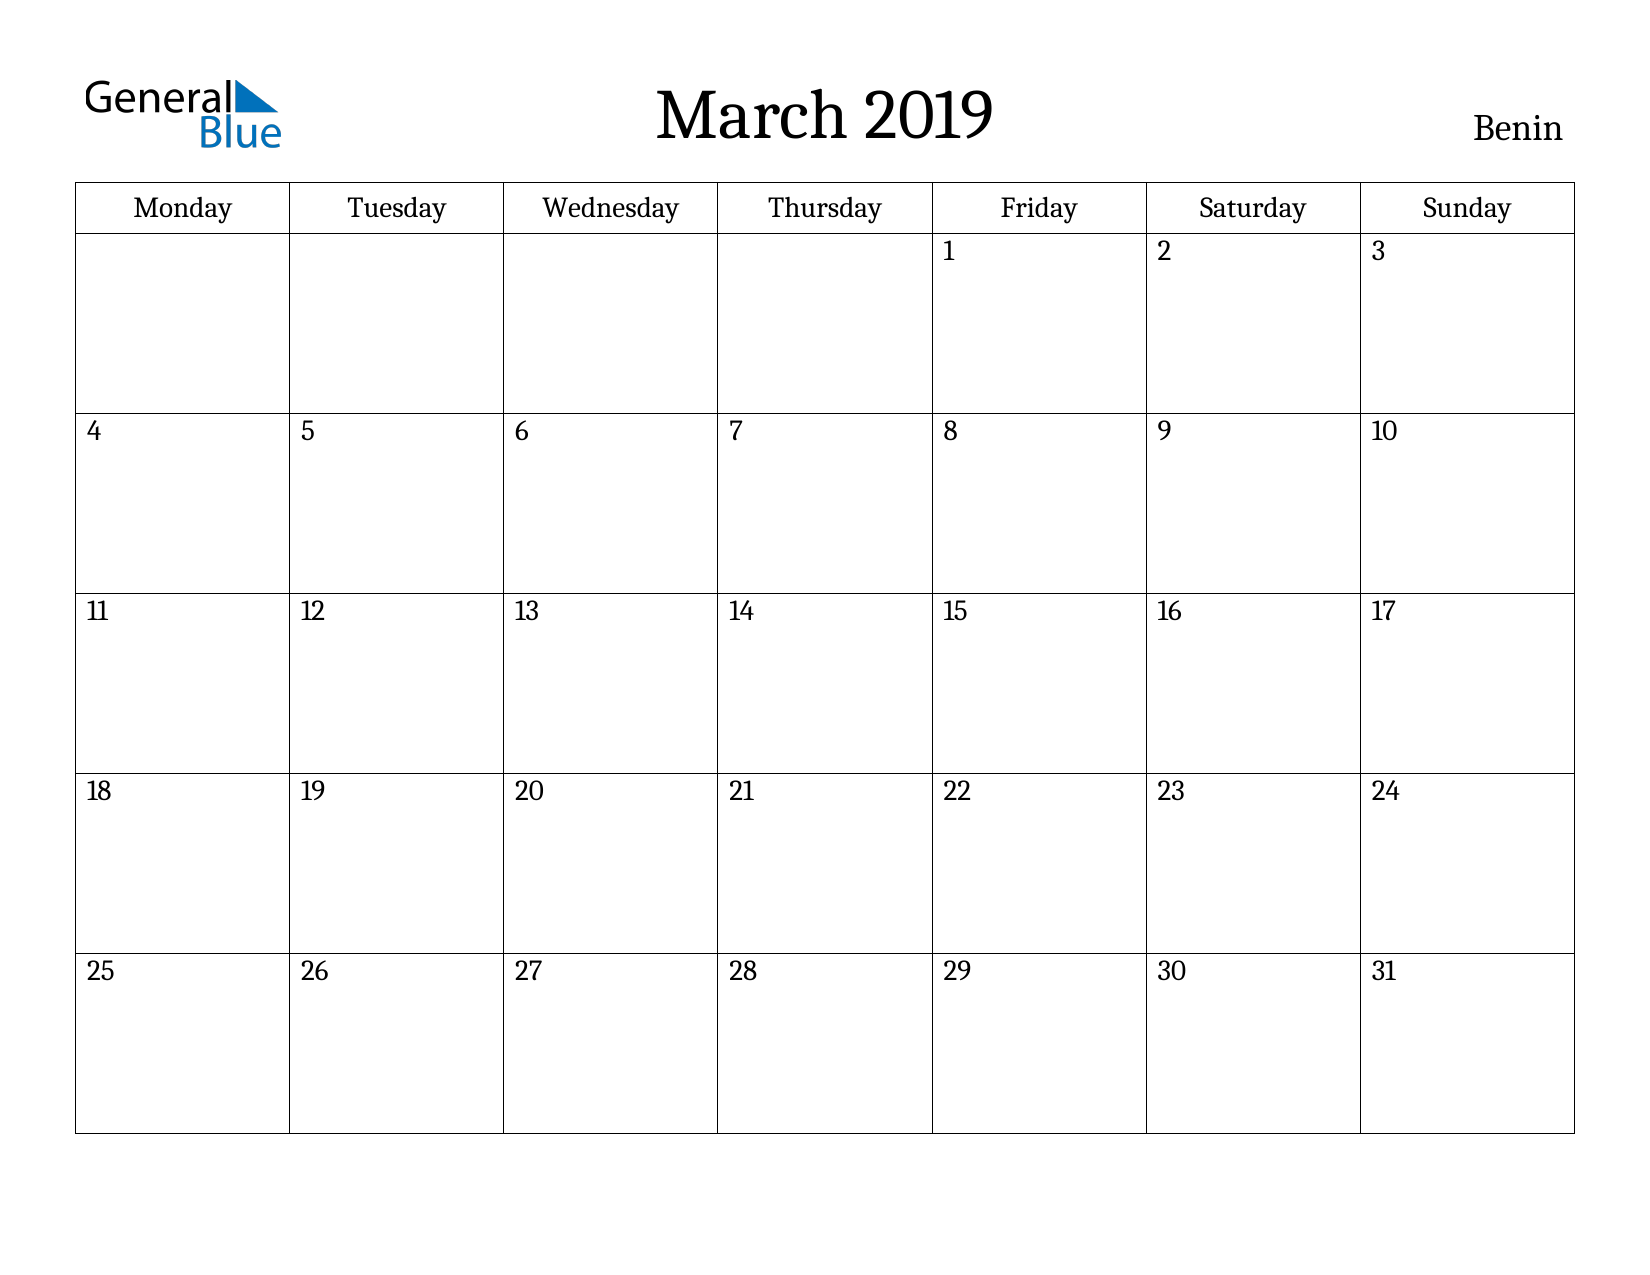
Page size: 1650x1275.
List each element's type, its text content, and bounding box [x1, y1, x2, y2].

table_cell 14 [718, 594, 932, 627]
table_cell 2 [1147, 234, 1360, 267]
table_cell Monday [76, 183, 289, 233]
table_cell 3 [1361, 234, 1574, 267]
table_cell [76, 988, 289, 1133]
table_cell 7 [718, 414, 932, 447]
table_cell [76, 234, 289, 267]
table_cell [1361, 267, 1574, 413]
table_cell [718, 448, 932, 593]
table_cell 31 [1361, 954, 1574, 987]
table_cell [504, 627, 717, 773]
table_cell [504, 988, 717, 1133]
table_cell 22 [933, 774, 1146, 807]
table_cell [290, 234, 503, 267]
table_cell 25 [76, 954, 289, 987]
table_cell 26 [290, 954, 503, 987]
table_cell [290, 448, 503, 593]
table_cell 19 [290, 774, 503, 807]
table_cell Wednesday [504, 183, 717, 233]
table_cell 1 [933, 234, 1146, 267]
table_cell 20 [504, 774, 717, 807]
table_cell [933, 808, 1146, 953]
table_cell [1147, 448, 1360, 593]
table_cell Thursday [718, 183, 932, 233]
picture [86, 80, 281, 148]
table_cell [76, 267, 289, 413]
table_header Benin [1146, 75, 1574, 182]
table_header March 2019 [504, 75, 1146, 182]
table_cell 17 [1361, 594, 1574, 627]
table_cell 6 [504, 414, 717, 447]
table_cell Tuesday [290, 183, 503, 233]
table_cell [1147, 627, 1360, 773]
table_cell 15 [933, 594, 1146, 627]
table_header [76, 75, 503, 182]
table_cell Saturday [1147, 183, 1360, 233]
table_cell 13 [504, 594, 717, 627]
table_cell [504, 267, 717, 413]
table_cell 28 [718, 954, 932, 987]
table_cell [290, 267, 503, 413]
table_cell 30 [1147, 954, 1360, 987]
table_cell [718, 267, 932, 413]
table_cell [290, 988, 503, 1133]
table_cell [1361, 627, 1574, 773]
table_cell 11 [76, 594, 289, 627]
table_cell [1147, 988, 1360, 1133]
table_cell 10 [1361, 414, 1574, 447]
table_cell [290, 808, 503, 953]
table_cell 5 [290, 414, 503, 447]
table_cell [933, 267, 1146, 413]
table_cell 16 [1147, 594, 1360, 627]
table_cell [718, 234, 932, 267]
table_cell 21 [718, 774, 932, 807]
table_cell Friday [933, 183, 1146, 233]
table_cell [290, 627, 503, 773]
table_cell 9 [1147, 414, 1360, 447]
table_cell 4 [76, 414, 289, 447]
table_cell [718, 808, 932, 953]
table_cell [1361, 448, 1574, 593]
table_cell 24 [1361, 774, 1574, 807]
table_cell 8 [933, 414, 1146, 447]
table_cell [1361, 808, 1574, 953]
table_cell [1147, 267, 1360, 413]
table_cell [933, 627, 1146, 773]
table_cell [504, 808, 717, 953]
table_cell [718, 988, 932, 1133]
table_cell [76, 808, 289, 953]
table_cell Sunday [1361, 183, 1574, 233]
table_cell [76, 448, 289, 593]
table_cell [933, 988, 1146, 1133]
table_cell [1361, 988, 1574, 1133]
table_cell 23 [1147, 774, 1360, 807]
table_cell [76, 627, 289, 773]
table_cell [933, 448, 1146, 593]
table_cell [1147, 808, 1360, 953]
table_cell [718, 627, 932, 773]
table_cell [504, 234, 717, 267]
table_cell 12 [290, 594, 503, 627]
table_cell [504, 448, 717, 593]
table_cell 29 [933, 954, 1146, 987]
table_cell 18 [76, 774, 289, 807]
table_cell 27 [504, 954, 717, 987]
